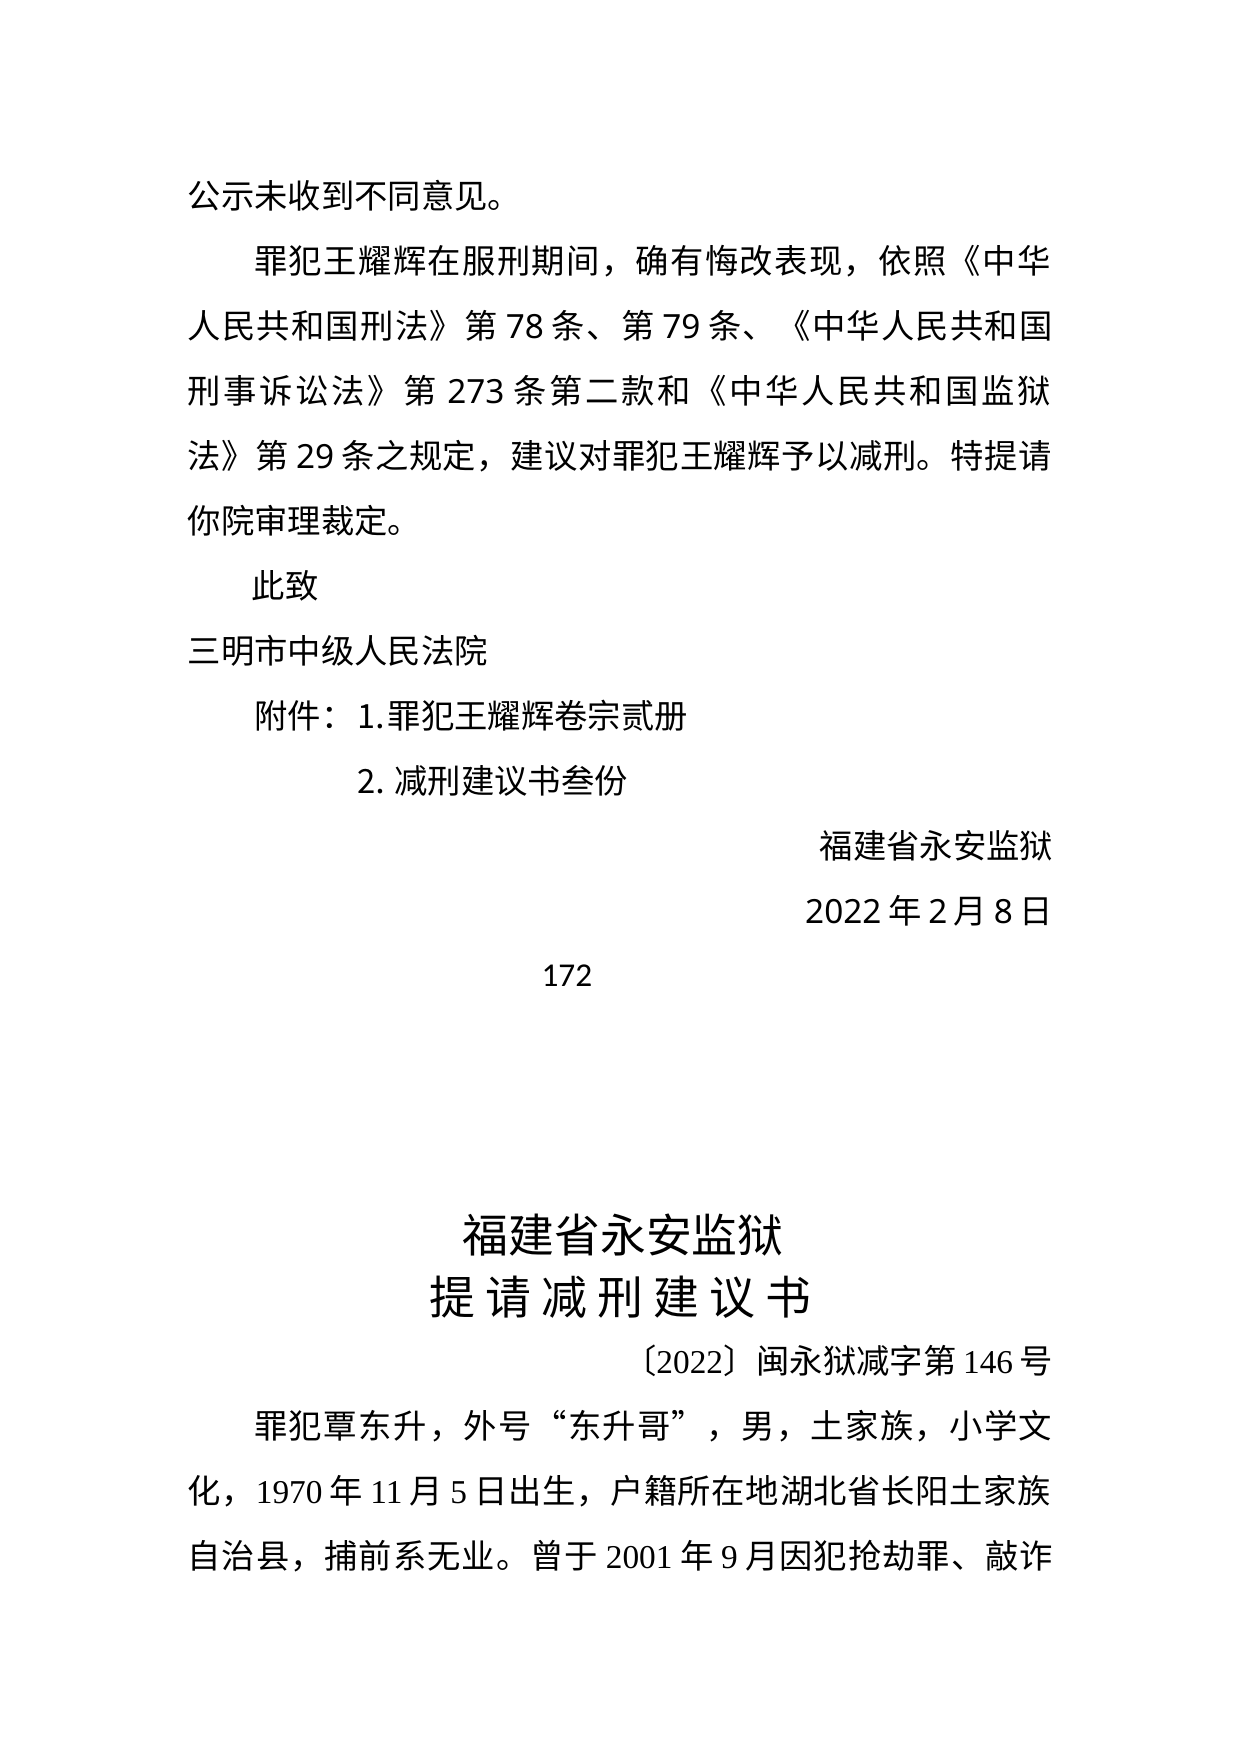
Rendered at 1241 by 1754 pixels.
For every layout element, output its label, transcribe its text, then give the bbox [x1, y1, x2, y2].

text 此致 [187, 552, 1058, 617]
text 提 请 减 刑 建 议 书 [187, 1264, 1053, 1327]
text 罪犯王耀辉在服刑期间，确有悔改表现，依照《中华人民共和国刑法》第78条、第79条、《中华人民共和国刑事诉讼法》第273条第二款和《中华人民共和国监狱法》第29条之规定，建议对罪犯王耀辉予以减刑。特提请你院审理裁定。 [187, 227, 1053, 552]
text 三明市中级人民法院 [187, 617, 1058, 682]
text 〔2022〕闽永狱减字第146号 [187, 1327, 1053, 1392]
text 福建省永安监狱 [187, 812, 1053, 877]
text 172 [187, 942, 1053, 1007]
text 2022年2月8日 [187, 877, 1053, 942]
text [187, 1392, 1053, 1587]
text ⒉减刑建议书叁份 [187, 747, 1053, 812]
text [187, 162, 1053, 227]
text 附件：⒈罪犯王耀辉卷宗贰册 [187, 682, 1053, 747]
text 福建省永安监狱 [187, 1202, 1053, 1264]
